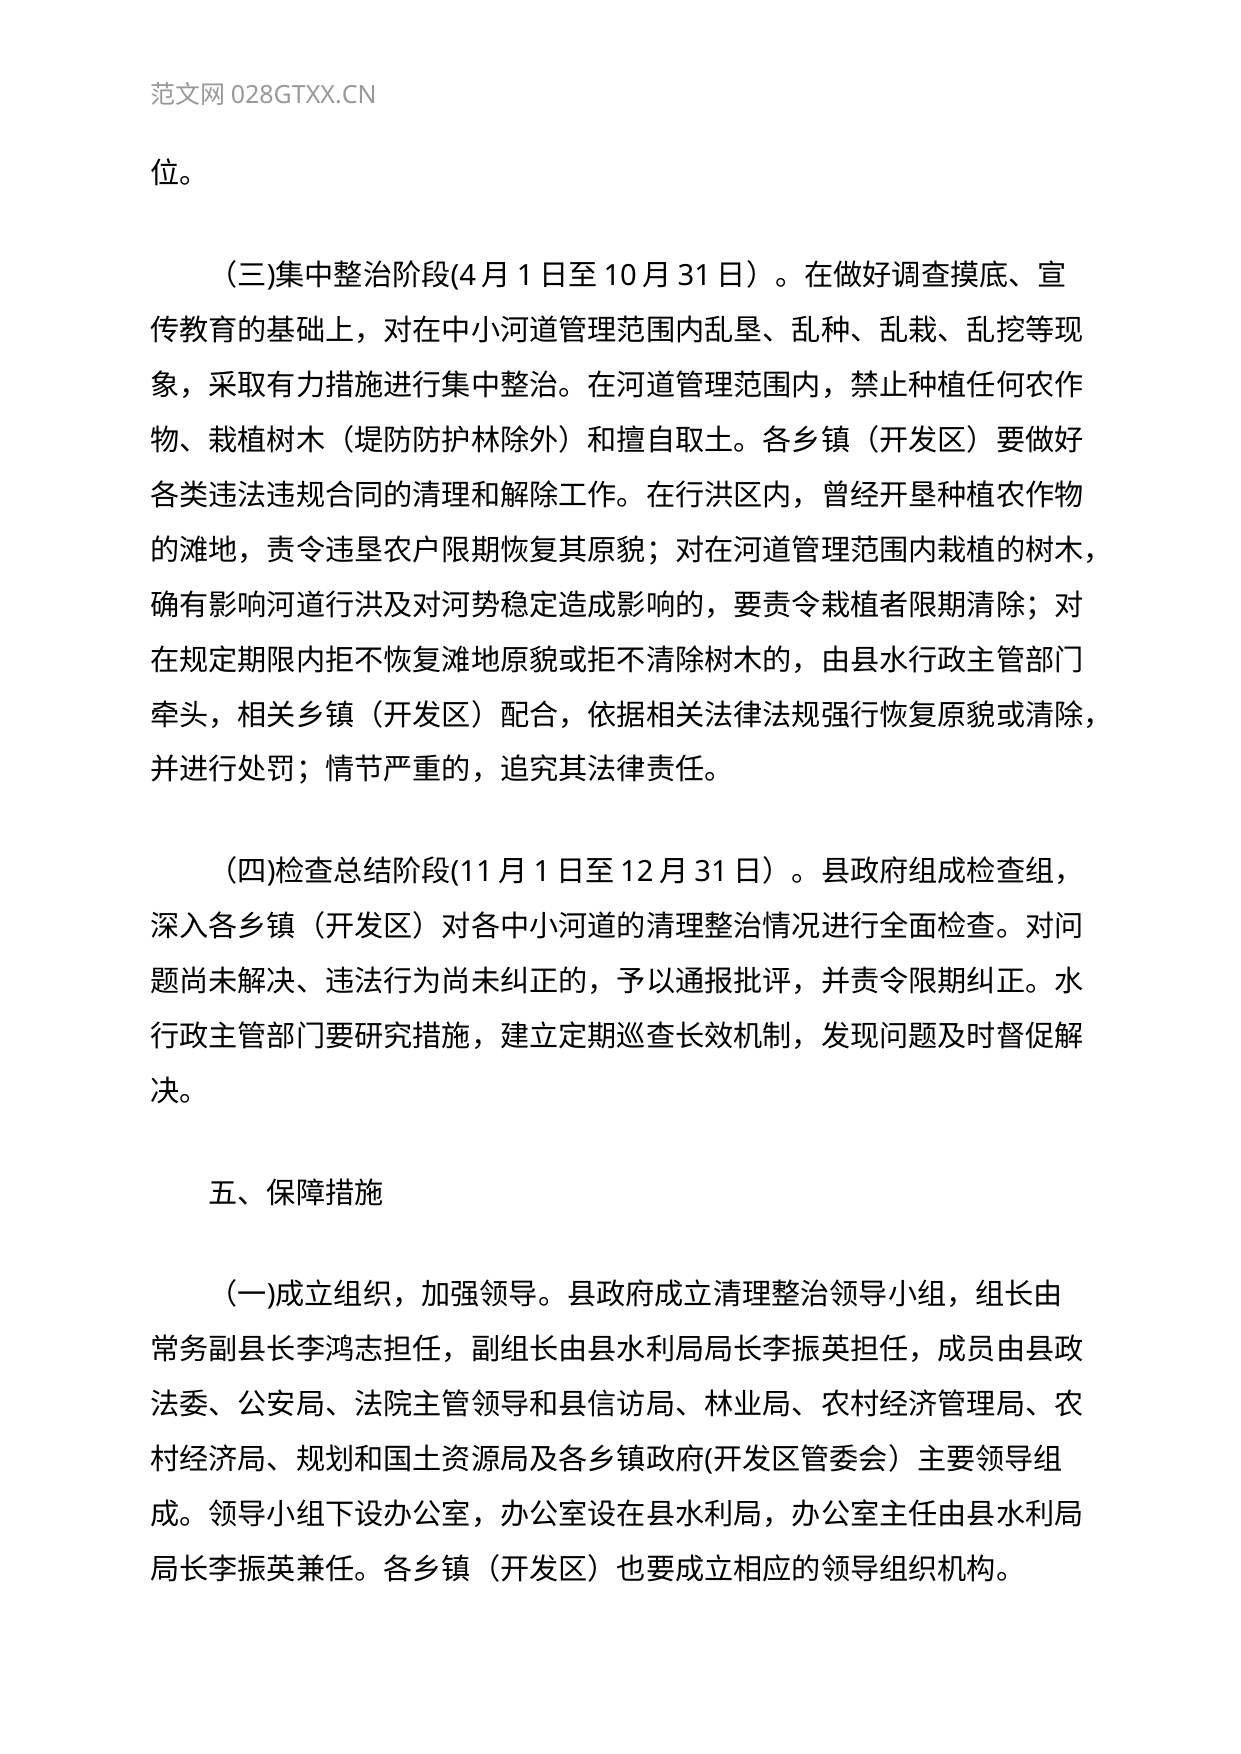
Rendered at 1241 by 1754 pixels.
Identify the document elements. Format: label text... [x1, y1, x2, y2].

text （一)成立组织，加强领导。县政府成立清理整治领导小组，组长由常务副县长李鸿志担任，副组长由县水利局局长李振英担任，成员由县政法委、公安局、法院主管领导和县信访局、林业局、农村经济管理局、农村经济局、规划和国土资源局及各乡镇政府(开发区管委会）主要领导组成。领导小组下设办公室，办公室设在县水利局，办公室主任由县水利局局长李振英兼任。各乡镇（开发区）也要成立相应的领导组织机构。 [150, 1271, 1090, 1588]
text （四)检查总结阶段(11月1日至12月31日）。县政府组成检查组，深入各乡镇（开发区）对各中小河道的清理整治情况进行全面检查。对问题尚未解决、违法行为尚未纠正的，予以通报批评，并责令限期纠正。水行政主管部门要研究措施，建立定期巡查长效机制，发现问题及时督促解决。 [150, 848, 1090, 1110]
text 五、保障措施 [150, 1169, 1090, 1211]
text （三)集中整治阶段(4月1日至10月31日）。在做好调查摸底、宣传教育的基础上，对在中小河道管理范围内乱垦、乱种、乱栽、乱挖等现象，采取有力措施进行集中整治。在河道管理范围内，禁止种植任何农作物、栽植树木（堤防防护林除外）和擅自取土。各乡镇（开发区）要做好各类违法违规合同的清理和解除工作。在行洪区内，曾经开垦种植农作物的滩地，责令违垦农户限期恢复其原貌；对在河道管理范围内栽植的树木，确有影响河道行洪及对河势稳定造成影响的，要责令栽植者限期清除；对在规定期限内拒不恢复滩地原貌或拒不清除树木的，由县水行政主管部门牵头，相关乡镇（开发区）配合，依据相关法律法规强行恢复原貌或清除，并进行处罚；情节严重的，追究其法律责任。 [150, 252, 1090, 788]
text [150, 150, 1090, 192]
